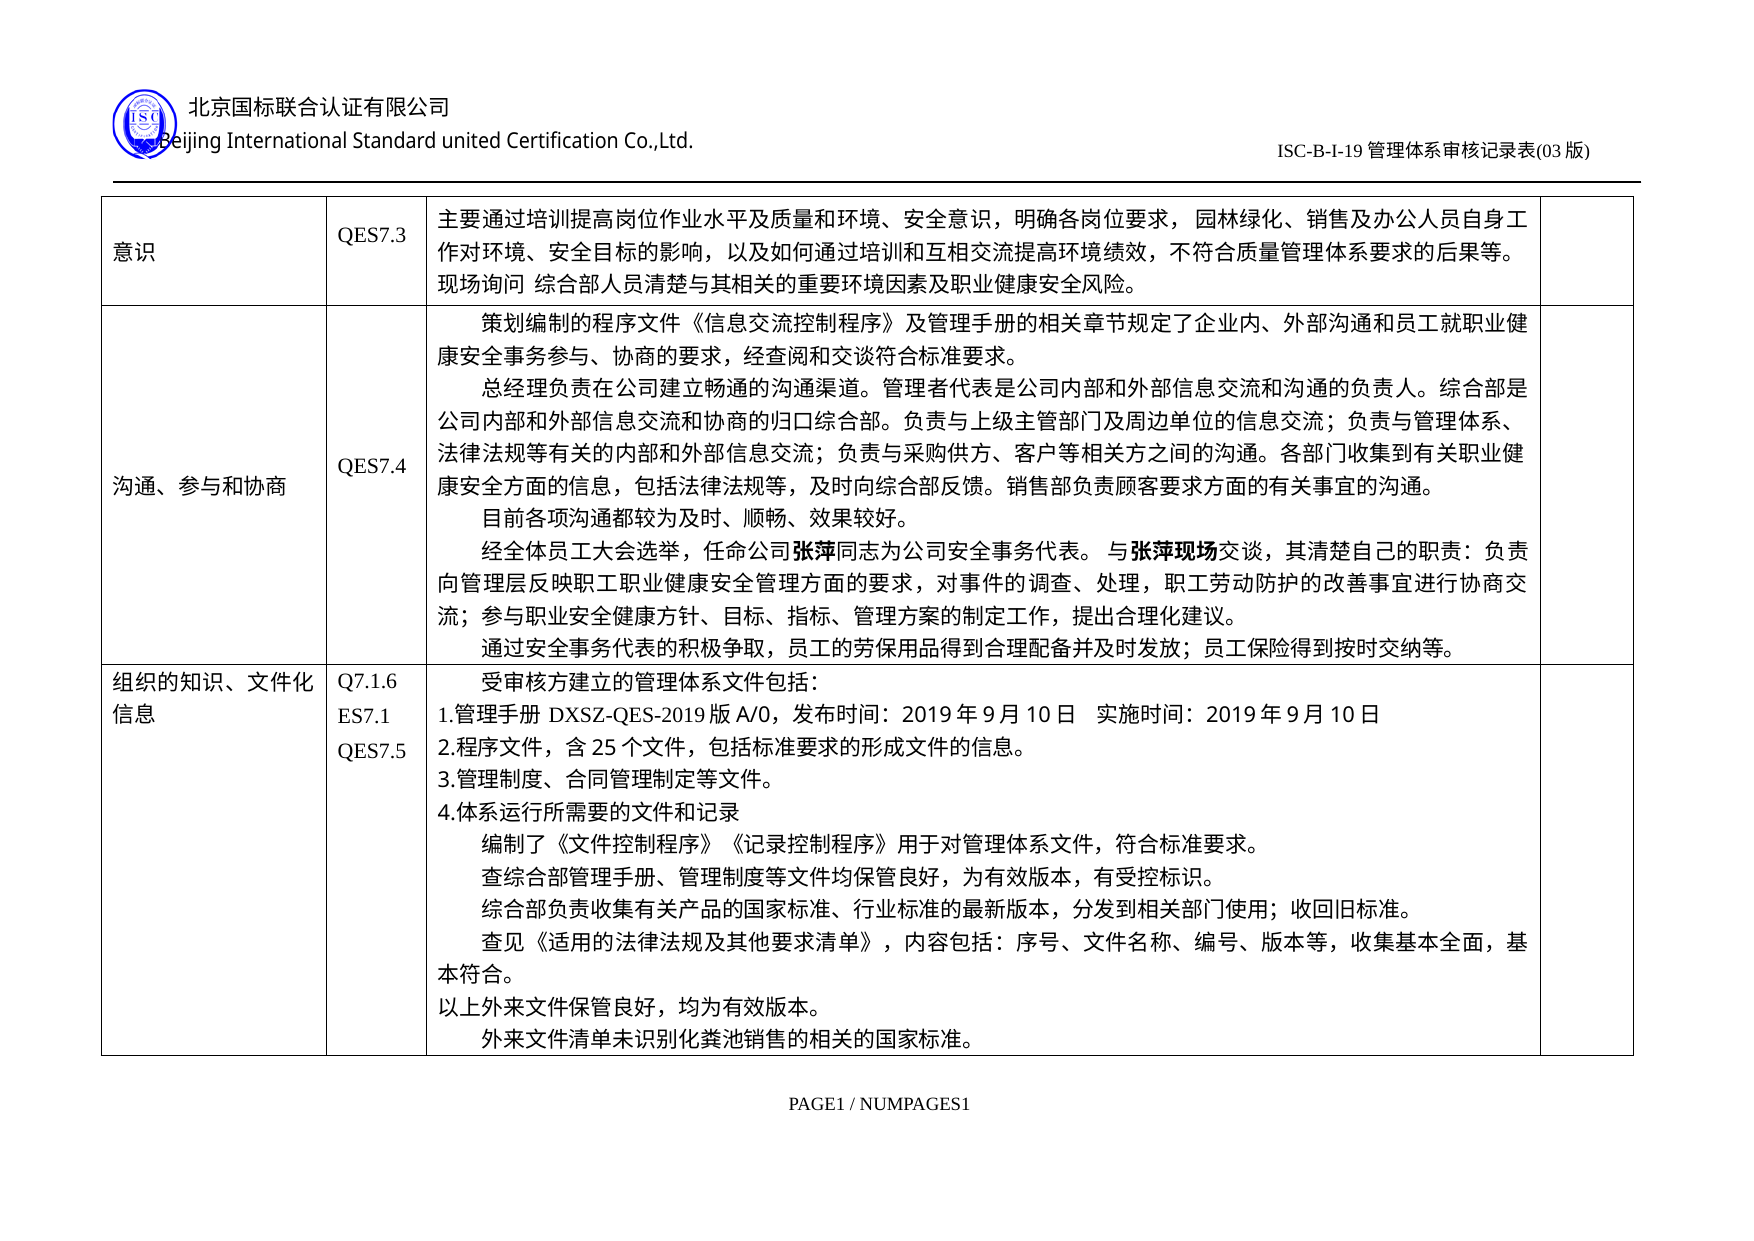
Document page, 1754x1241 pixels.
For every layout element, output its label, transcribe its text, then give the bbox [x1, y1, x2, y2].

table_cell [1541, 665, 1633, 1054]
table_cell QES7.4 [327, 306, 426, 663]
picture [112, 89, 180, 158]
table_cell 策划编制的程序文件《信息交流控制程序》及管理手册的相关章节规定了企业内、外部沟通和员工就职业健康安全事务参与、协商的要求，经查阅和交谈符合标准要求。 总经理负责在公司建立畅通的沟通渠道。管理者代表是公司内部和外部信息交流和沟通的负责人。综合部是公司内部和外部信息交流和协商的归口综合部。负责与上级主管部门及周边单位的信息交流；负责与管理体系、法律法规等有关的内部和外部信息交流；负责与采购供方、客户等相关方之间的沟通。各部门收集到有关职业健康安全方面的信息，包括法律法规等，及时向综合部反馈。销售部负责顾客要求方面的有关事宜的沟通。 目前各项沟通都较为及时、顺畅、效果较好。 经全体员工大会选举，任命公司张萍同志为公司安全事务代表。 与张萍现场交谈，其清楚自己的职责：负责向管理层反映职工职业健康安全管理方面的要求，对事件的调查、处理，职工劳动防护的改善事宜进行协商交流；参与职业安全健康方针、目标、指标、管理方案的制定工作，提出合理化建议。 通过安全事务代表的积极争取，员工的劳保用品得到合理配备并及时发放；员工保险得到按时交纳等。 [427, 306, 1540, 663]
table_cell 意识 [102, 197, 326, 305]
table_cell Q7.1.6 ES7.1 QES7.5 [327, 665, 426, 1054]
table_cell [1541, 306, 1633, 663]
table_cell 沟通、参与和协商 [102, 306, 326, 663]
table_cell QES7.3 [327, 197, 426, 305]
table_cell [1541, 197, 1633, 305]
table_cell 主要通过培训提高岗位作业水平及质量和环境、安全意识，明确各岗位要求，园林绿化、销售及办公人员自身工作对环境、安全目标的影响，以及如何通过培训和互相交流提高环境绩效，不符合质量管理体系要求的后果等。现场询问 综合部人员清楚与其相关的重要环境因素及职业健康安全风险。 [427, 197, 1540, 305]
table_cell 组织的知识、文件化信息 [102, 665, 326, 1054]
